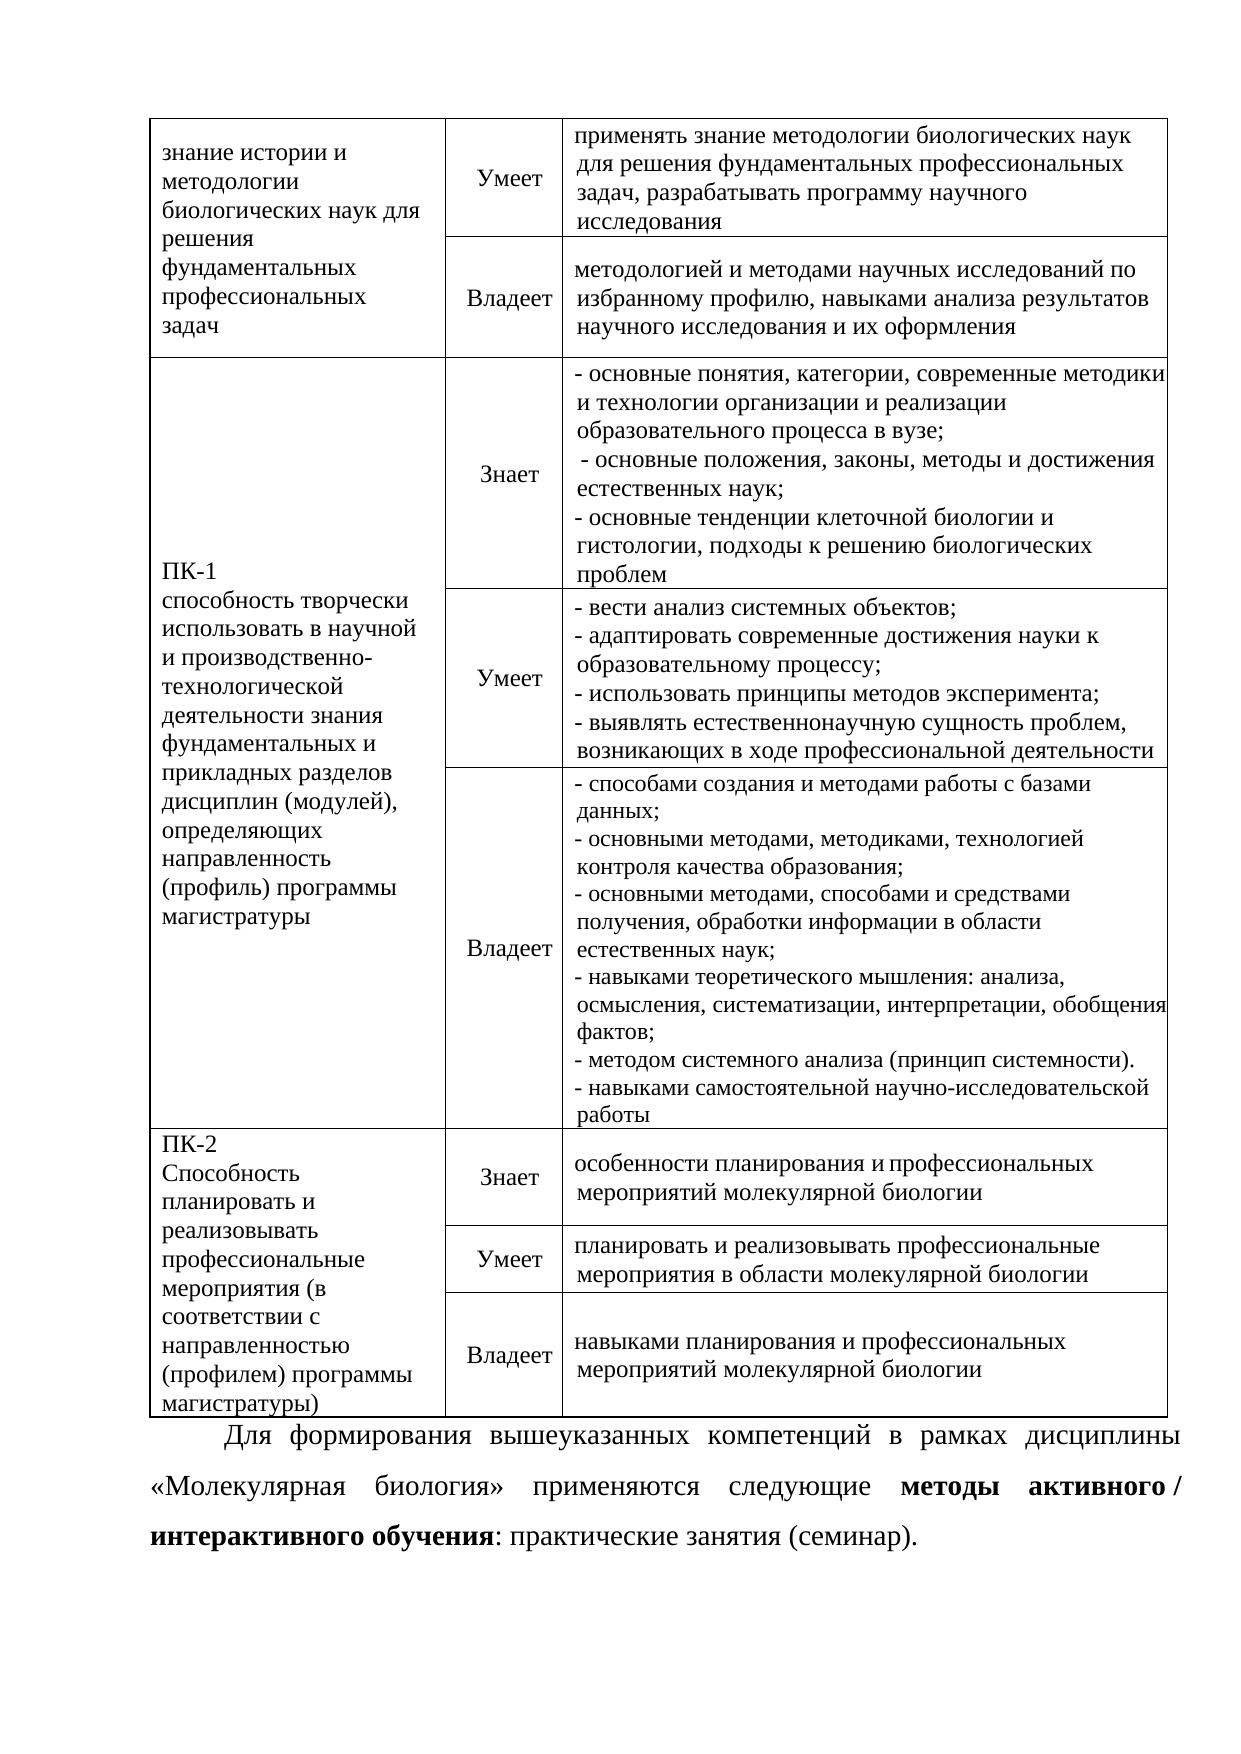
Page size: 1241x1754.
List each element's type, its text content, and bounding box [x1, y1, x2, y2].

table_cell Владеет [446, 768, 562, 1128]
table_cell особенности планирования и профессиональных мероприятий молекулярной биологии [563, 1129, 1167, 1225]
table_cell Умеет [446, 119, 562, 236]
table_cell Знает [446, 1129, 562, 1225]
table_cell ПК-2 Способность планировать и реализовывать профессиональные мероприятия (в соответствии с направленностью (профилем) программы магистратуры) [151, 1129, 445, 1416]
table_cell - вести анализ системных объектов; - адаптировать современные достижения науки к образовательному процессу; - использовать принципы методов эксперимента; - выявлять естественнонаучную сущность проблем, возникающих в ходе профессиональной деятельности [563, 589, 1167, 767]
text Для формирования вышеуказанных компетенций в рамках дисциплины «Молекулярная биология» применяются следующие методы активного / интерактивного обучения: практические занятия (семинар). [150, 1417, 1181, 1552]
table_cell методологией и методами научных исследований по избранному профилю, навыками анализа результатов научного исследования и их оформления [563, 237, 1167, 357]
table_cell Владеет [446, 237, 562, 357]
table_cell Умеет [446, 1226, 562, 1292]
table_cell Знает [446, 358, 562, 588]
table_cell применять знание методологии биологических наук для решения фундаментальных профессиональных задач, разрабатывать программу научного исследования [563, 119, 1167, 236]
table_cell навыками планирования и профессиональных мероприятий молекулярной биологии [563, 1293, 1167, 1416]
table_cell планировать и реализовывать профессиональные мероприятия в области молекулярной биологии [563, 1226, 1167, 1292]
table_cell ПК-1 способность творчески использовать в научной и производственно-технологической деятельности знания фундаментальных и прикладных разделов дисциплин (модулей), определяющих направленность (профиль) программы магистратуры [151, 358, 445, 1128]
table_cell - способами создания и методами работы с базами данных; - основными методами, методиками, технологией контроля качества образования; - основными методами, способами и средствами получения, обработки информации в области естественных наук; - навыками теоретического мышления: анализа, осмысления, систематизации, интерпретации, обобщения фактов; - методом системного анализа (принцип системности). - навыками самостоятельной научно-исследовательской работы [563, 768, 1167, 1128]
table_cell Владеет [446, 1293, 562, 1416]
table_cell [151, 119, 445, 357]
table_cell - основные понятия, категории, современные методики и технологии организации и реализации образовательного процесса в вузе; - основные положения, законы, методы и достижения естественных наук; - основные тенденции клеточной биологии и гистологии, подходы к решению биологических проблем [563, 358, 1167, 588]
table_cell Умеет [446, 589, 562, 767]
